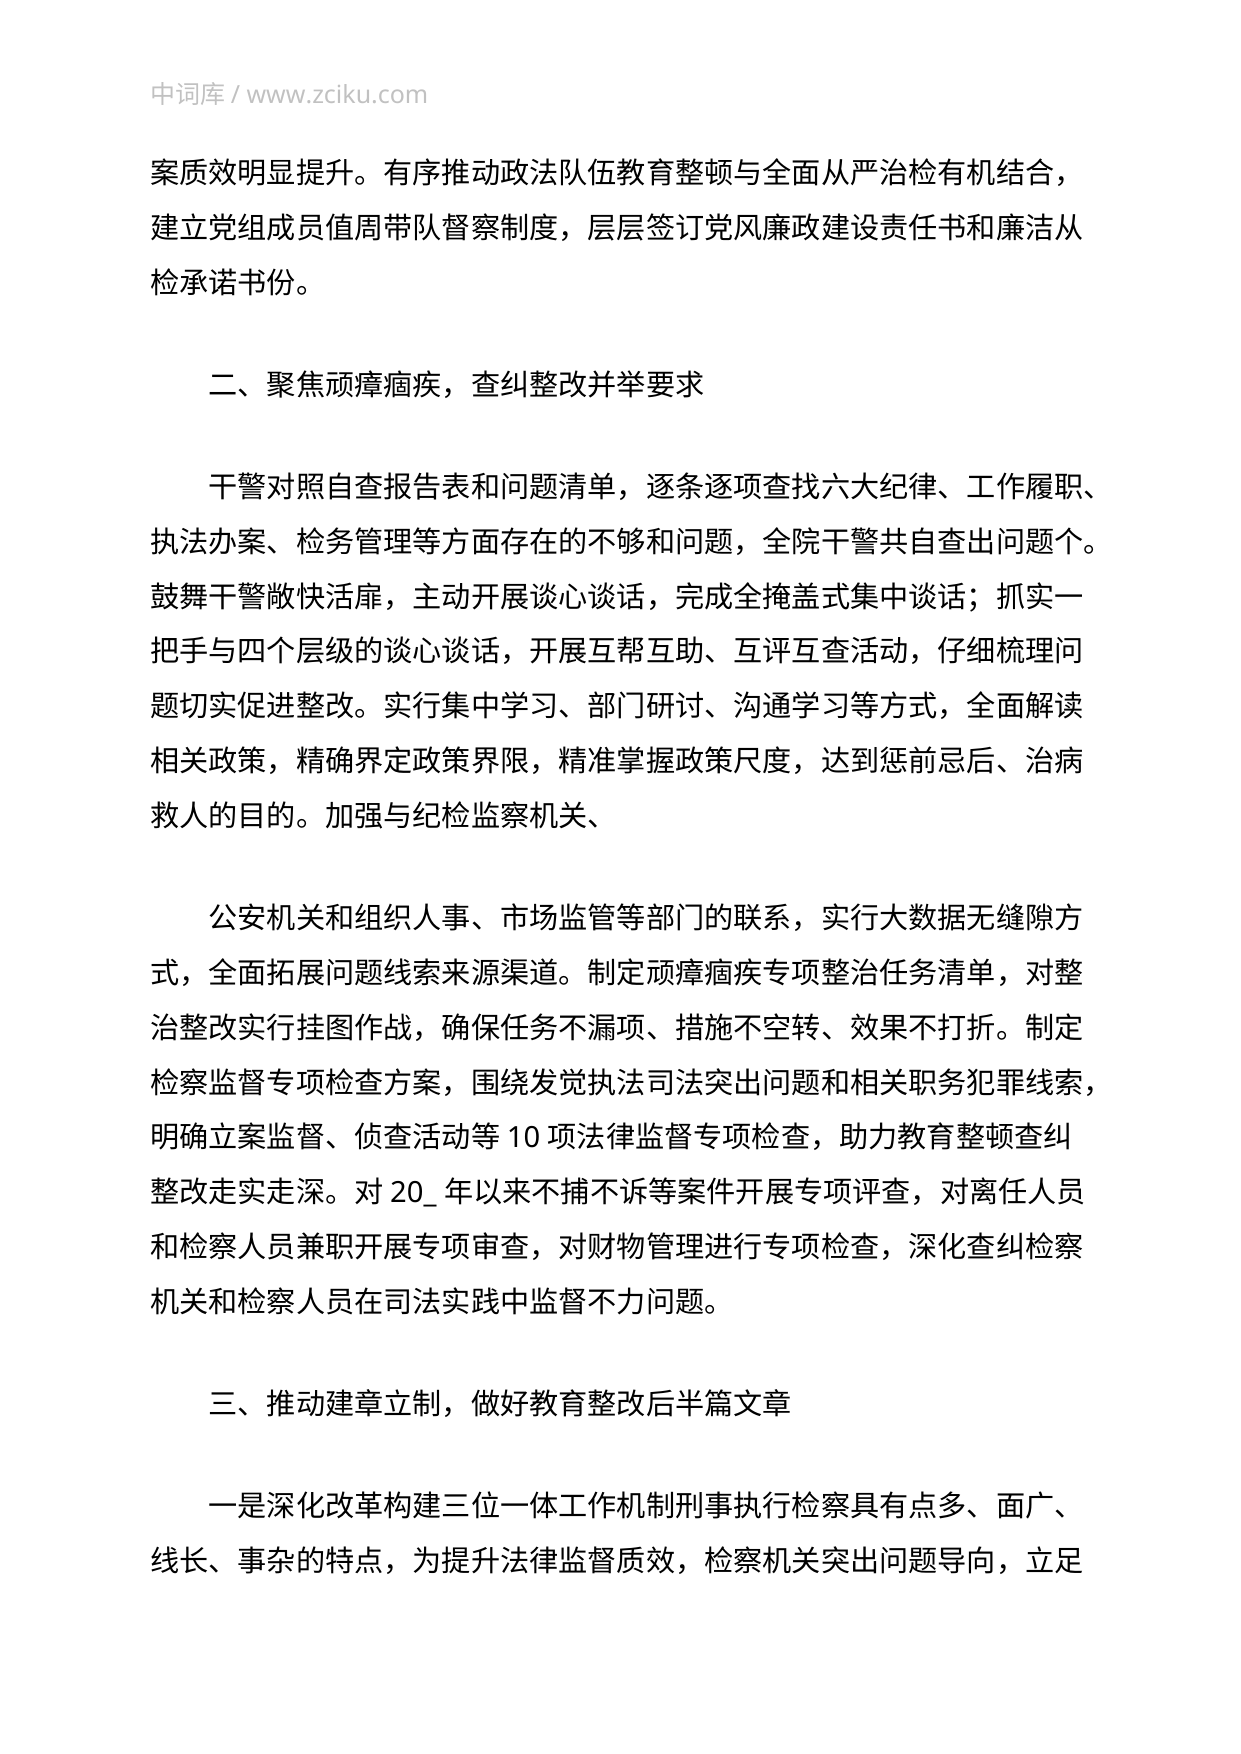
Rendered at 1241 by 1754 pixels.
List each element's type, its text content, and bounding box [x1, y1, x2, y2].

text 公安机关和组织人事、市场监管等部门的联系，实行大数据无缝隙方式，全面拓展问题线索来源渠道。制定顽瘴痼疾专项整治任务清单，对整治整改实行挂图作战，确保任务不漏项、措施不空转、效果不打折。制定检察监督专项检查方案，围绕发觉执法司法突出问题和相关职务犯罪线索，明确立案监督、侦查活动等 10 项法律监督专项检查，助力教育整顿查纠整改走实走深。对 20_ 年以来不捕不诉等案件开展专项评查，对离任人员和检察人员兼职开展专项审查，对财物管理进行专项检查，深化查纠检察机关和检察人员在司法实践中监督不力问题。 [150, 894, 1090, 1321]
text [150, 150, 1090, 302]
text 三、推动建章立制，做好教育整改后半篇文章 [150, 1381, 1090, 1423]
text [150, 1482, 1090, 1580]
text 二、聚焦顽瘴痼疾，查纠整改并举要求 [150, 362, 1090, 404]
text 干警对照自查报告表和问题清单，逐条逐项查找六大纪律、工作履职、执法办案、检务管理等方面存在的不够和问题，全院干警共自查出问题个。鼓舞干警敞快活扉，主动开展谈心谈话，完成全掩盖式集中谈话；抓实一把手与四个层级的谈心谈话，开展互帮互助、互评互查活动，仔细梳理问题切实促进整改。实行集中学习、部门研讨、沟通学习等方式，全面解读相关政策，精确界定政策界限，精准掌握政策尺度，达到惩前忌后、治病救人的目的。加强与纪检监察机关、 [150, 463, 1090, 835]
